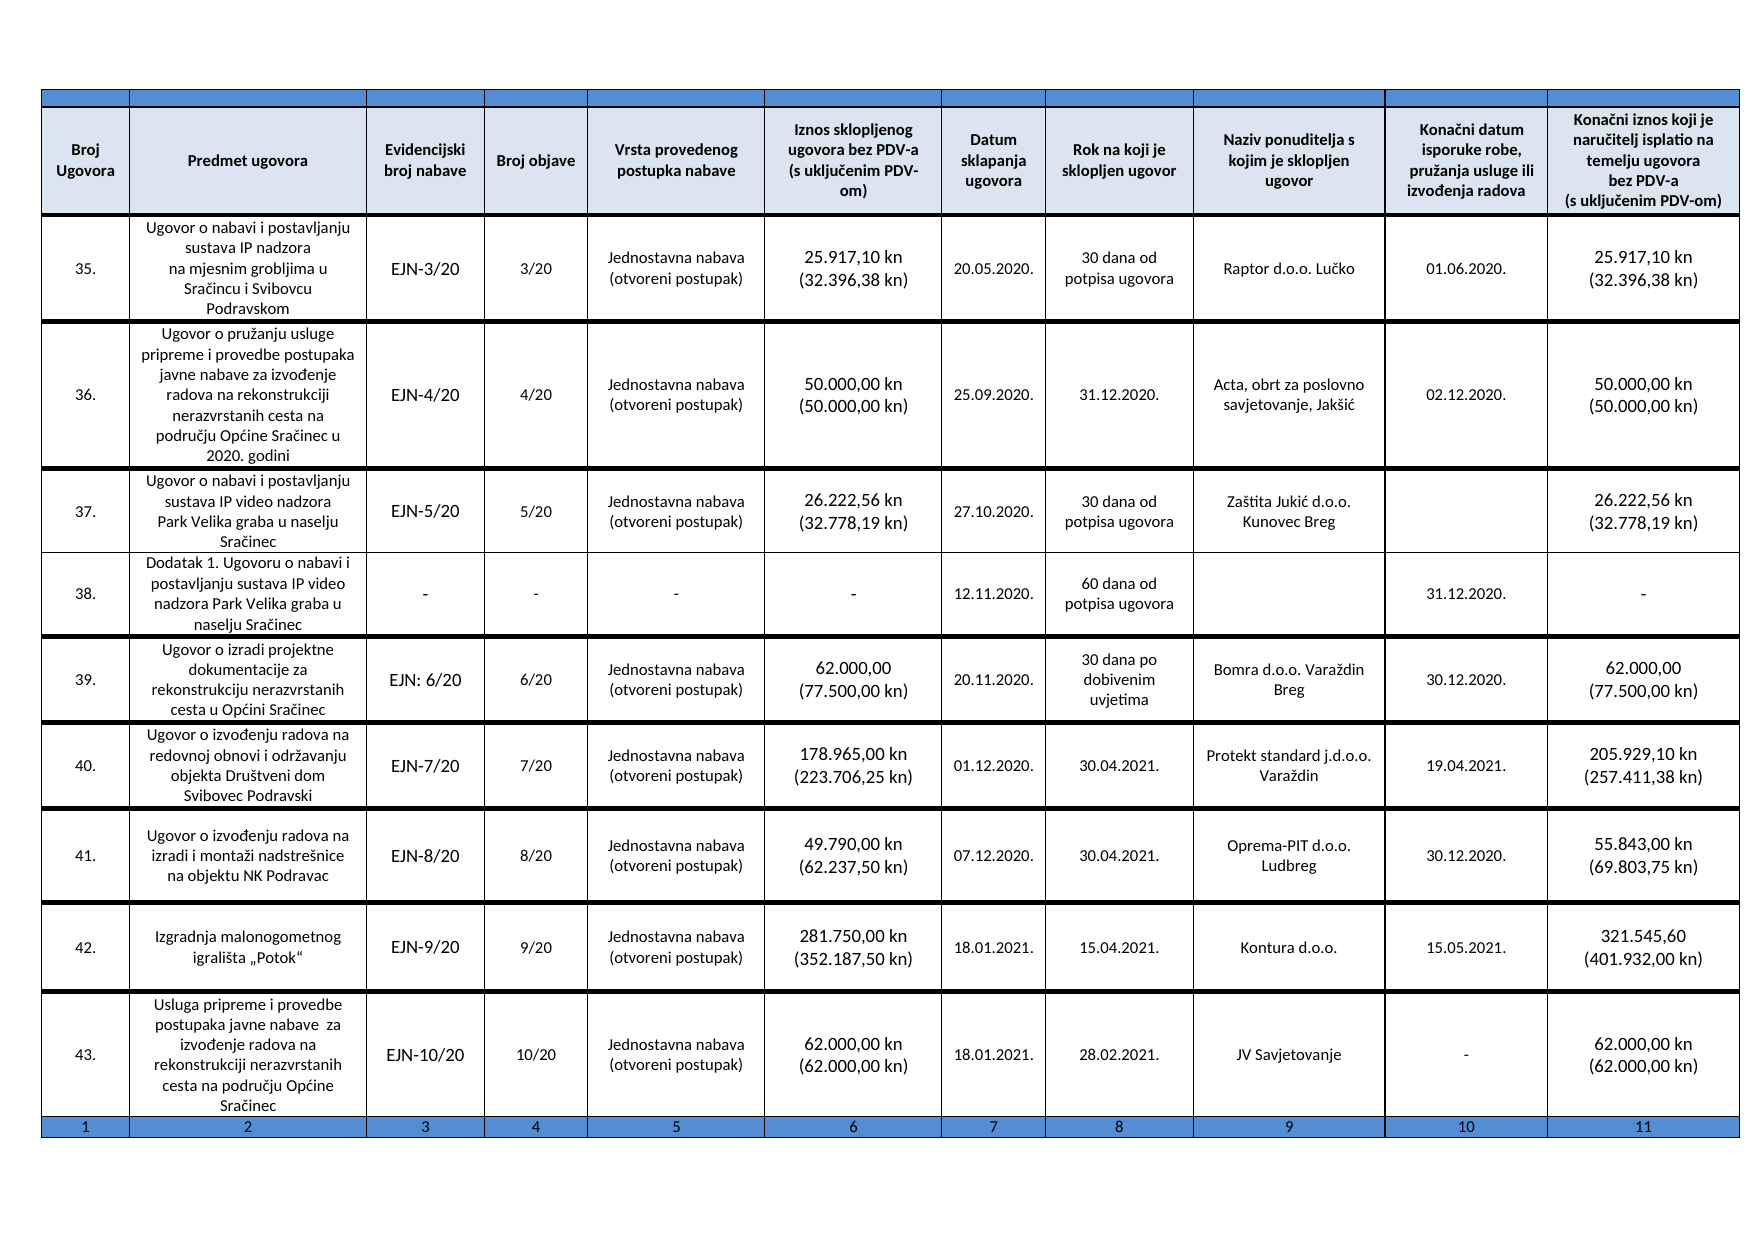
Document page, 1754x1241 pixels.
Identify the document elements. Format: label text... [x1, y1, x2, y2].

table_cell Jednostavna nabava (otvoreni postupak) [588, 994, 764, 1116]
table_cell Broj Ugovora [42, 108, 129, 213]
table_cell Jednostavna nabava (otvoreni postupak) [588, 905, 764, 989]
table_cell 4/20 [485, 324, 587, 466]
table_cell 10 [1386, 1117, 1547, 1137]
table_cell - [588, 553, 764, 634]
table_cell Konačni datum isporuke robe, pružanja usluge ili izvođenja radova [1386, 108, 1547, 213]
table_cell EJN-7/20 [367, 725, 484, 806]
table_header [588, 90, 764, 106]
table_cell 205.929,10 kn (257.411,38 kn) [1548, 725, 1739, 806]
table_cell 8/20 [485, 811, 587, 900]
table_cell 25.09.2020. [942, 324, 1045, 466]
table_cell 40. [42, 725, 129, 806]
table_cell 25.917,10 kn (32.396,38 kn) [765, 217, 941, 319]
table_cell 07.12.2020. [942, 811, 1045, 900]
table_cell 9/20 [485, 905, 587, 989]
table_cell 62.000,00 (77.500,00 kn) [1548, 639, 1739, 720]
table_header [1046, 90, 1193, 106]
table_cell 55.843,00 kn (69.803,75 kn) [1548, 811, 1739, 900]
table_cell Naziv ponuditelja s kojim je sklopljen ugovor [1194, 108, 1384, 213]
table_cell 281.750,00 kn (352.187,50 kn) [765, 905, 941, 989]
table_cell 30.04.2021. [1046, 811, 1193, 900]
table_cell 50.000,00 kn (50.000,00 kn) [765, 324, 941, 466]
table_cell 11 [1548, 1117, 1739, 1137]
table_cell - [1386, 994, 1547, 1116]
table_cell Raptor d.o.o. Lučko [1194, 217, 1384, 319]
table_cell 321.545,60 (401.932,00 kn) [1548, 905, 1739, 989]
table_cell Dodatak 1. Ugovoru o nabavi i postavljanju sustava IP video nadzora Park Velika graba u naselju Sračinec [130, 553, 366, 634]
table_cell Vrsta provedenog postupka nabave [588, 108, 764, 213]
table_cell Kontura d.o.o. [1194, 905, 1384, 989]
table_cell 42. [42, 905, 129, 989]
table_cell 25.917,10 kn (32.396,38 kn) [1548, 217, 1739, 319]
table_cell Ugovor o pružanju usluge pripreme i provedbe postupaka javne nabave za izvođenje radova na rekonstrukciji nerazvrstanih cesta na području Općine Sračinec u 2020. godini [130, 324, 366, 466]
table_cell Jednostavna nabava (otvoreni postupak) [588, 811, 764, 900]
table_cell Broj objave [485, 108, 587, 213]
table_cell 30.12.2020. [1386, 639, 1547, 720]
table_cell Iznos sklopljenog ugovora bez PDV-a (s uključenim PDV-om) [765, 108, 941, 213]
table_cell 18.01.2021. [942, 905, 1045, 989]
table_cell EJN-9/20 [367, 905, 484, 989]
table_cell 6/20 [485, 639, 587, 720]
table_cell Jednostavna nabava (otvoreni postupak) [588, 324, 764, 466]
table_cell 28.02.2021. [1046, 994, 1193, 1116]
table_cell Zaštita Jukić d.o.o. Kunovec Breg [1194, 471, 1384, 552]
table_cell EJN-4/20 [367, 324, 484, 466]
table_header [765, 90, 941, 106]
table_header [1386, 90, 1547, 106]
table_cell Ugovor o nabavi i postavljanju sustava IP video nadzora Park Velika graba u naselju Sračinec [130, 471, 366, 552]
table_cell 178.965,00 kn (223.706,25 kn) [765, 725, 941, 806]
table_cell Konačni iznos koji je naručitelj isplatio na temelju ugovora bez PDV-a (s uključenim PDV-om) [1548, 108, 1739, 213]
table_cell 50.000,00 kn (50.000,00 kn) [1548, 324, 1739, 466]
table_cell 43. [42, 994, 129, 1116]
table_cell 02.12.2020. [1386, 324, 1547, 466]
table_cell [1194, 553, 1384, 634]
table_cell 01.06.2020. [1386, 217, 1547, 319]
table_cell EJN-8/20 [367, 811, 484, 900]
table_cell 26.222,56 kn (32.778,19 kn) [765, 471, 941, 552]
table_cell - [765, 553, 941, 634]
table_cell JV Savjetovanje [1194, 994, 1384, 1116]
table_cell 30 dana od potpisa ugovora [1046, 217, 1193, 319]
table_header [367, 90, 484, 106]
table_cell EJN-3/20 [367, 217, 484, 319]
table_cell 7 [942, 1117, 1045, 1137]
table_cell 19.04.2021. [1386, 725, 1547, 806]
table_cell 8 [1046, 1117, 1193, 1137]
table_cell 27.10.2020. [942, 471, 1045, 552]
table_cell Jednostavna nabava (otvoreni postupak) [588, 471, 764, 552]
table_cell 35. [42, 217, 129, 319]
table_cell 01.12.2020. [942, 725, 1045, 806]
table_cell 37. [42, 471, 129, 552]
table_cell 5 [588, 1117, 764, 1137]
table_cell Oprema-PIT d.o.o. Ludbreg [1194, 811, 1384, 900]
table_cell 15.05.2021. [1386, 905, 1547, 989]
table_cell Acta, obrt za poslovno savjetovanje, Jakšić [1194, 324, 1384, 466]
table_cell 39. [42, 639, 129, 720]
table_cell - [1548, 553, 1739, 634]
table_cell EJN-10/20 [367, 994, 484, 1116]
table_cell - [367, 553, 484, 634]
table_cell 18.01.2021. [942, 994, 1045, 1116]
table_cell 60 dana od potpisa ugovora [1046, 553, 1193, 634]
table_cell Izgradnja malonogometnog igrališta „Potok“ [130, 905, 366, 989]
table_cell 15.04.2021. [1046, 905, 1193, 989]
table_cell Ugovor o izvođenju radova na redovnoj obnovi i održavanju objekta Društveni dom Svibovec Podravski [130, 725, 366, 806]
table_cell - [485, 553, 587, 634]
table_cell 2 [130, 1117, 366, 1137]
table_cell Jednostavna nabava (otvoreni postupak) [588, 725, 764, 806]
table_cell 31.12.2020. [1046, 324, 1193, 466]
table_cell 6 [765, 1117, 941, 1137]
table_cell 10/20 [485, 994, 587, 1116]
table_cell EJN: 6/20 [367, 639, 484, 720]
table_cell Usluga pripreme i provedbe postupaka javne nabave za izvođenje radova na rekonstrukciji nerazvrstanih cesta na području Općine Sračinec [130, 994, 366, 1116]
table_cell Ugovor o nabavi i postavljanju sustava IP nadzora na mjesnim grobljima u Sračincu i Svibovcu Podravskom [130, 217, 366, 319]
table_cell 20.05.2020. [942, 217, 1045, 319]
table_cell 4 [485, 1117, 587, 1137]
table_cell Datum sklapanja ugovora [942, 108, 1045, 213]
table_header [485, 90, 587, 106]
table_cell 41. [42, 811, 129, 900]
table_cell [1386, 471, 1547, 552]
table_cell 62.000,00 kn (62.000,00 kn) [765, 994, 941, 1116]
table_cell Jednostavna nabava (otvoreni postupak) [588, 639, 764, 720]
table_cell 30.04.2021. [1046, 725, 1193, 806]
table_cell Ugovor o izradi projektne dokumentacije za rekonstrukciju nerazvrstanih cesta u Općini Sračinec [130, 639, 366, 720]
table_cell Bomra d.o.o. Varaždin Breg [1194, 639, 1384, 720]
table_cell 62.000,00 kn (62.000,00 kn) [1548, 994, 1739, 1116]
table_header [1194, 90, 1384, 106]
table_cell 62.000,00 (77.500,00 kn) [765, 639, 941, 720]
table_cell EJN-5/20 [367, 471, 484, 552]
table_cell 38. [42, 553, 129, 634]
table_cell Rok na koji je sklopljen ugovor [1046, 108, 1193, 213]
table_cell Jednostavna nabava (otvoreni postupak) [588, 217, 764, 319]
table_cell 36. [42, 324, 129, 466]
table_cell 9 [1194, 1117, 1384, 1137]
table_cell 30.12.2020. [1386, 811, 1547, 900]
table_cell Ugovor o izvođenju radova na izradi i montaži nadstrešnice na objektu NK Podravac [130, 811, 366, 900]
table_cell Protekt standard j.d.o.o. Varaždin [1194, 725, 1384, 806]
table_cell 3/20 [485, 217, 587, 319]
table_cell 12.11.2020. [942, 553, 1045, 634]
table_header [130, 90, 366, 106]
table_header [1548, 90, 1739, 106]
table_cell 7/20 [485, 725, 587, 806]
table_cell 49.790,00 kn (62.237,50 kn) [765, 811, 941, 900]
table_cell 5/20 [485, 471, 587, 552]
table_header [942, 90, 1045, 106]
table_cell Predmet ugovora [130, 108, 366, 213]
table_cell Evidencijski broj nabave [367, 108, 484, 213]
table_cell 26.222,56 kn (32.778,19 kn) [1548, 471, 1739, 552]
table_cell 3 [367, 1117, 484, 1137]
table_cell 20.11.2020. [942, 639, 1045, 720]
table_cell 30 dana od potpisa ugovora [1046, 471, 1193, 552]
table_header [42, 90, 129, 106]
table_cell 30 dana po dobivenim uvjetima [1046, 639, 1193, 720]
table_cell 31.12.2020. [1386, 553, 1547, 634]
table_cell 1 [42, 1117, 129, 1137]
